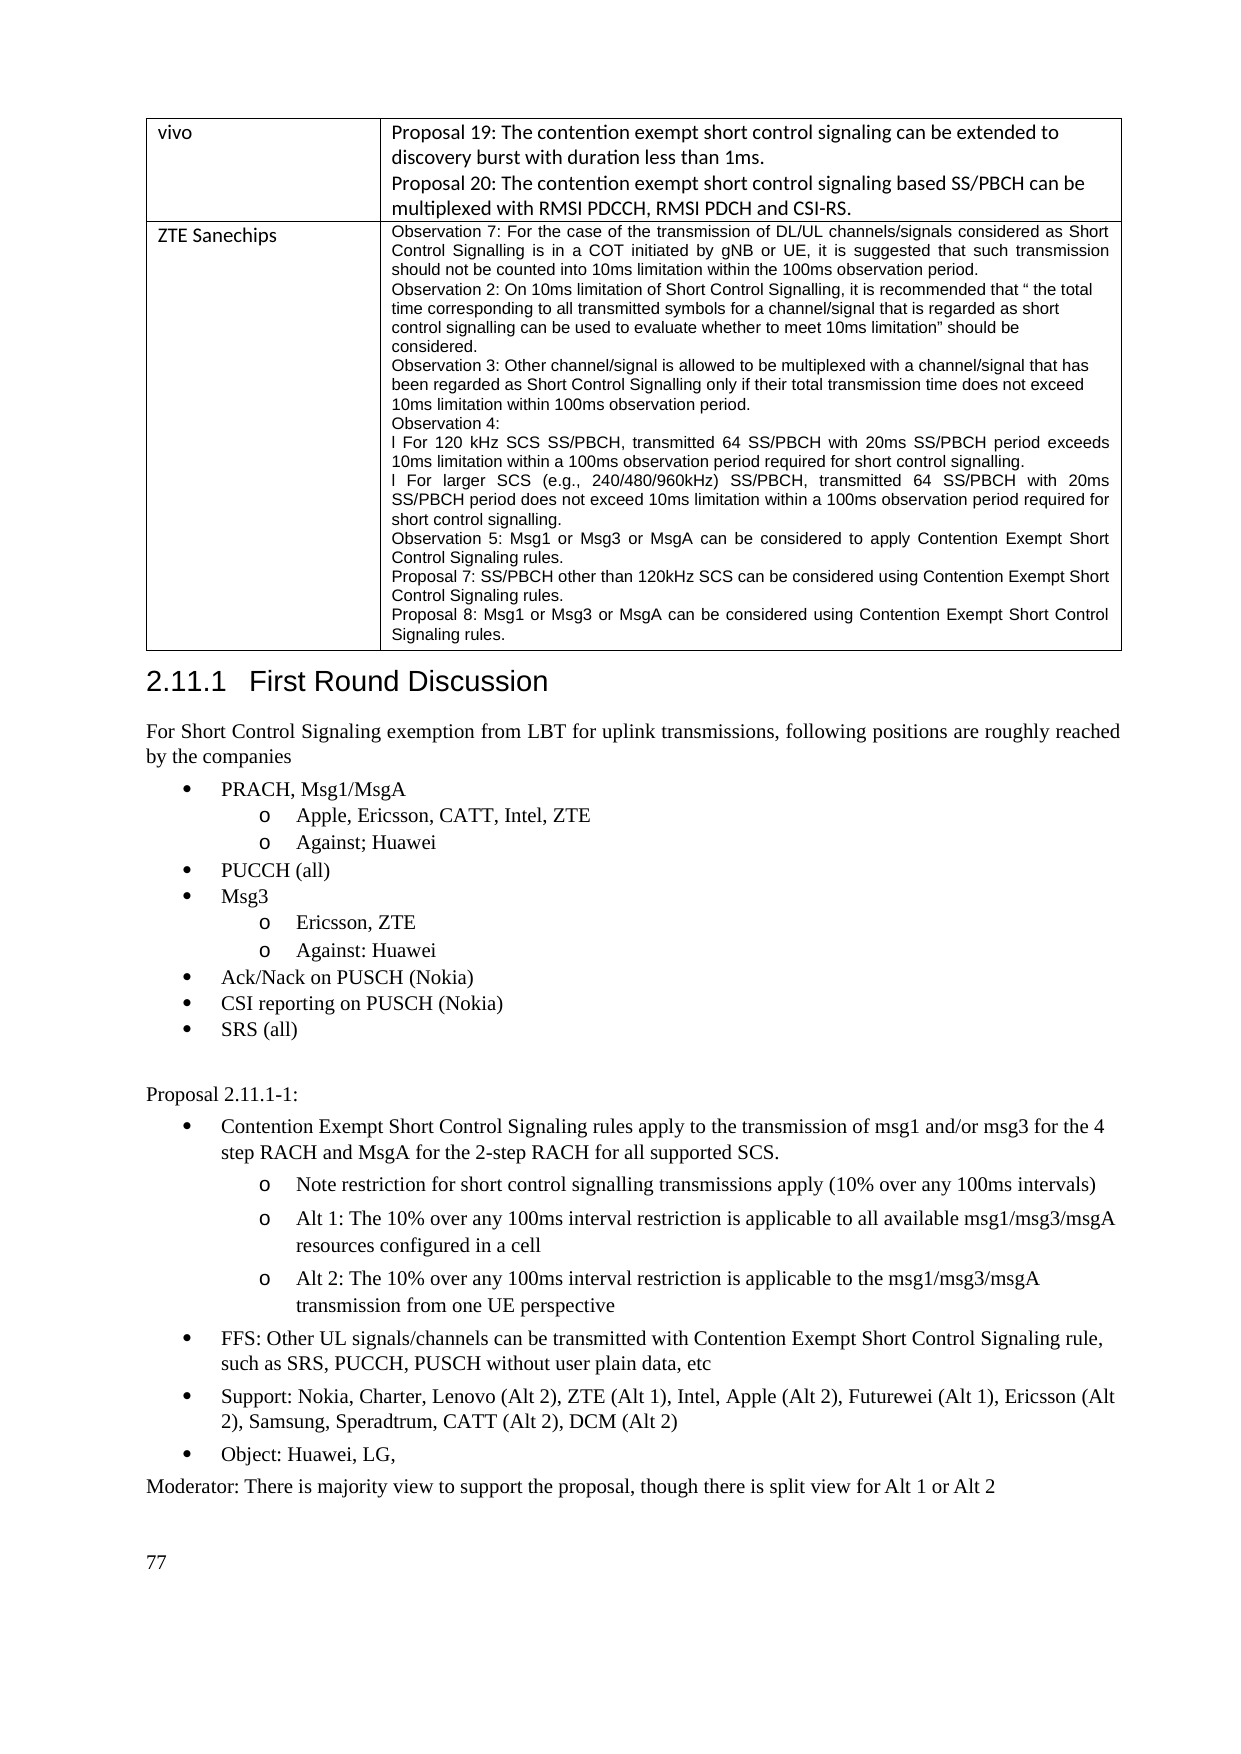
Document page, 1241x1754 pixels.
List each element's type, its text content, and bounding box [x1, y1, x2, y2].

list Ericsson, ZTE [258, 910, 1122, 936]
list CSI reporting on PUSCH (Nokia) [183, 991, 1122, 1015]
list Contention Exempt Short Control Signaling rules apply to the transmission of msg1 and/or msg3 for the 4 step RACH and MsgA for the 2-step RACH for all supported SCS. [183, 1114, 1122, 1164]
list Object: Huawei, LG, [183, 1442, 1122, 1466]
list Ack/Nack on PUSCH (Nokia) [183, 965, 1122, 989]
list SRS (all) [183, 1017, 1122, 1041]
list Alt 1: The 10% over any 100ms interval restriction is applicable to all available msg1/msg3/msgA resources configured in a cell [258, 1206, 1122, 1257]
list Against; Huawei [258, 830, 1122, 856]
text For Short Control Signaling exemption from LBT for uplink transmissions, following positions are roughly reached by the companies [146, 718, 1122, 768]
list PUCCH (all) [183, 858, 1122, 882]
table_cell ZTE Sanechips [147, 222, 380, 650]
text Proposal 2.11.1-1: [146, 1082, 1122, 1106]
list Apple, Ericsson, CATT, Intel, ZTE [258, 803, 1122, 828]
table_cell vivo [147, 119, 380, 221]
list FFS: Other UL signals/channels can be transmitted with Contention Exempt Short Control Signaling rule, such as SRS, PUCCH, PUSCH without user plain data, etc [183, 1325, 1122, 1375]
list Alt 2: The 10% over any 100ms interval restriction is applicable to the msg1/msg3/msgA transmission from one UE perspective [258, 1266, 1122, 1317]
table_cell Proposal 19: The contention exempt short control signaling can be extended to discovery burst with duration less than 1ms. Proposal 20: The contention exempt short control signaling based SS/PBCH can be multiplexed with RMSI PDCCH, RMSI PDCH and CSI-RS. [381, 119, 1121, 221]
list Support: Nokia, Charter, Lenovo (Alt 2), ZTE (Alt 1), Intel, Apple (Alt 2), Futurewei (Alt 1), Ericsson (Alt 2), Samsung, Speradtrum, CATT (Alt 2), DCM (Alt 2) [183, 1383, 1122, 1433]
table_cell Observation 7: For the case of the transmission of DL/UL channels/signals considered as Short Control Signalling is in a COT initiated by gNB or UE, it is suggested that such transmission should not be counted into 10ms limitation within the 100ms observation period. Observation 2: On 10ms limitation of Short Control Signalling, it is recommended that “ the total time corresponding to all transmitted symbols for a channel/signal that is regarded as short control signalling can be used to evaluate whether to meet 10ms limitation” should be considered. Observation 3: Other channel/signal is allowed to be multiplexed with a channel/signal that has been regarded as Short Control Signalling only if their total transmission time does not exceed 10ms limitation within 100ms observation period. Observation 4: l For 120 kHz SCS SS/PBCH, transmitted 64 SS/PBCH with 20ms SS/PBCH period exceeds 10ms limitation within a 100ms observation period required for short control signalling. l For larger SCS (e.g., 240/480/960kHz) SS/PBCH, transmitted 64 SS/PBCH with 20ms SS/PBCH period does not exceed 10ms limitation within a 100ms observation period required for short control signalling. Observation 5: Msg1 or Msg3 or MsgA can be considered to apply Contention Exempt Short Control Signaling rules. Proposal 7: SS/PBCH other than 120kHz SCS can be considered using Contention Exempt Short Control Signaling rules. Proposal 8: Msg1 or Msg3 or MsgA can be considered using Contention Exempt Short Control Signaling rules. [381, 222, 1121, 650]
list Against: Huawei [258, 938, 1122, 963]
list Msg3 [183, 884, 1122, 908]
list PRACH, Msg1/MsgA [183, 777, 1122, 801]
subtitle First Round Discussion [146, 664, 1122, 697]
list Note restriction for short control signalling transmissions apply (10% over any 100ms intervals) [258, 1172, 1122, 1198]
text Moderator: There is majority view to support the proposal, though there is split view for Alt 1 or Alt 2 [146, 1474, 1122, 1498]
